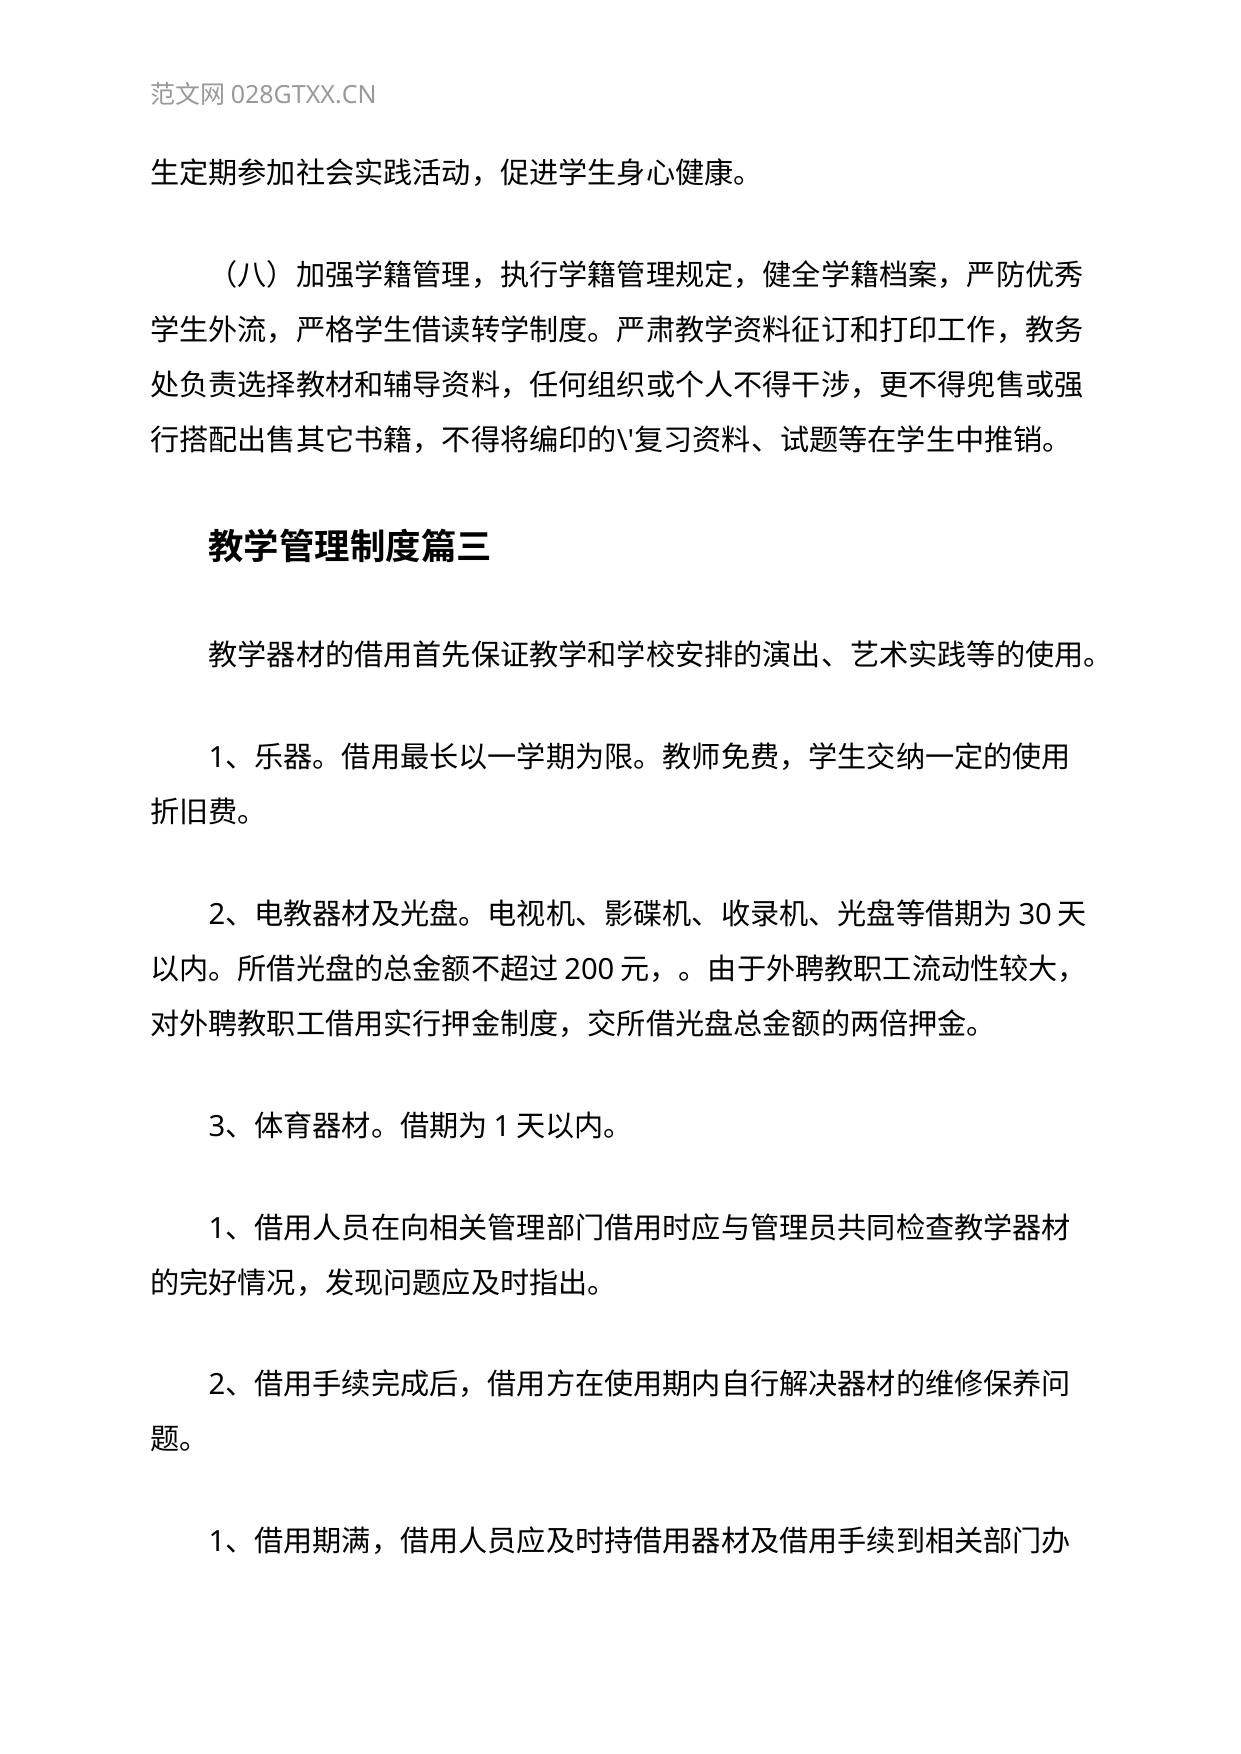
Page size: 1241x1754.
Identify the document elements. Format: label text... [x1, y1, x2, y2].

text 2、借用手续完成后，借用方在使用期内自行解决器材的维修保养问题。 [150, 1361, 1090, 1458]
text 3、体育器材。借期为1天以内。 [150, 1102, 1090, 1144]
text （八）加强学籍管理，执行学籍管理规定，健全学籍档案，严防优秀学生外流，严格学生借读转学制度。严肃教学资料征订和打印工作，教务处负责选择教材和辅导资料，任何组织或个人不得干涉，更不得兜售或强行搭配出售其它书籍，不得将编印的\'复习资料、试题等在学生中推销。 [150, 252, 1090, 459]
text 2、电教器材及光盘。电视机、影碟机、收录机、光盘等借期为30天以内。所借光盘的总金额不超过200元，。由于外聘教职工流动性较大，对外聘教职工借用实行押金制度，交所借光盘总金额的两倍押金。 [150, 890, 1090, 1043]
text 1、借用人员在向相关管理部门借用时应与管理员共同检查教学器材的完好情况，发现问题应及时指出。 [150, 1204, 1090, 1301]
text 教学器材的借用首先保证教学和学校安排的演出、艺术实践等的使用。 [150, 632, 1090, 674]
text 1、乐器。借用最长以一学期为限。教师免费，学生交纳一定的使用折旧费。 [150, 734, 1090, 831]
text 教学管理制度篇三 [150, 518, 1090, 570]
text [150, 1518, 1090, 1560]
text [150, 150, 1090, 192]
